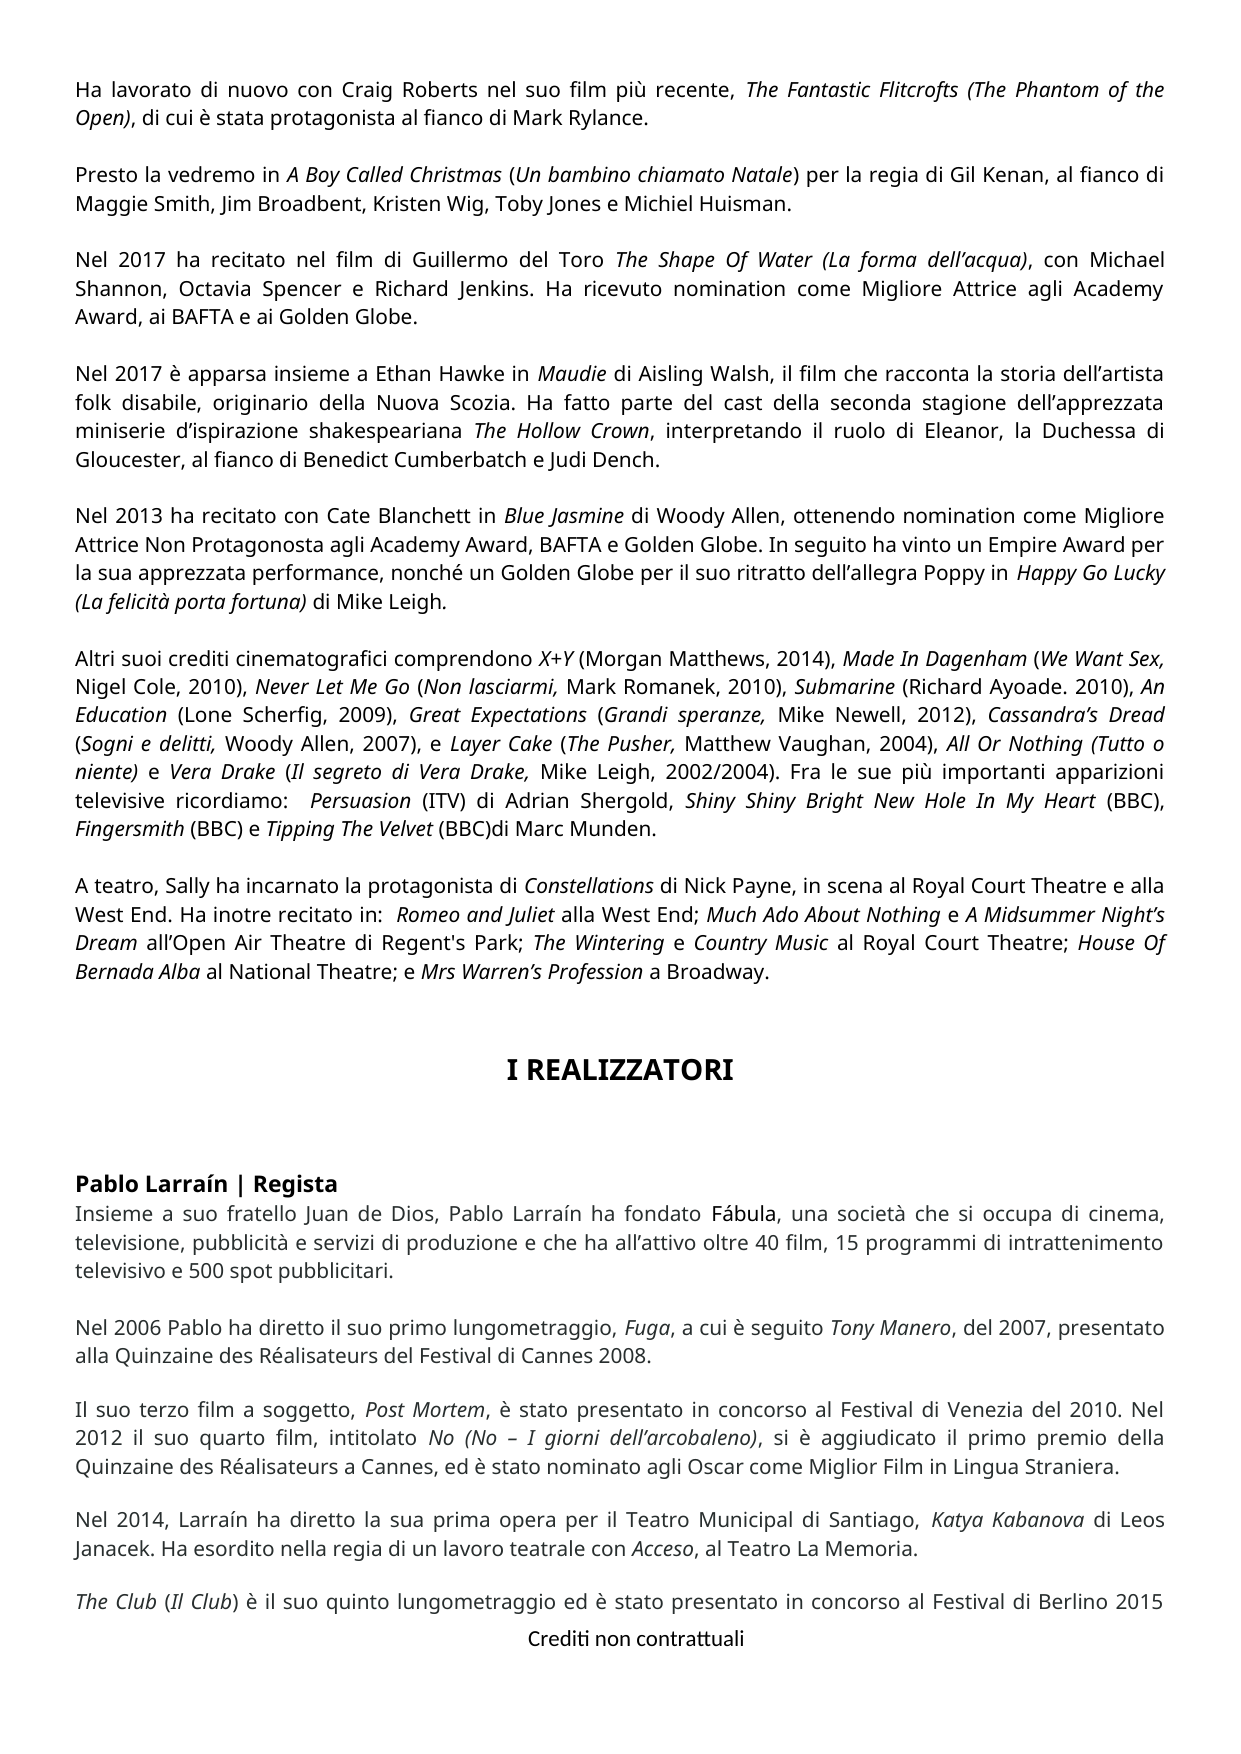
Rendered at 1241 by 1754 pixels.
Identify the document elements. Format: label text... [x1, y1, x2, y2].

text Ha lavorato di nuovo con Craig Roberts nel suo film più recente, The Fantastic Flitcrofts (The Phantom of the Open), di cui è stata protagonista al fianco di Mark Rylance. [75, 75, 1165, 132]
text Il suo terzo film a soggetto, Post Mortem, è stato presentato in concorso al Festival di Venezia del 2010. Nel 2012 il suo quarto film, intitolato No (No – I giorni dell’arcobaleno), si è aggiudicato il primo premio della Quinzaine des Réalisateurs a Cannes, ed è stato nominato agli Oscar come Miglior Film in Lingua Straniera. [75, 1395, 1165, 1480]
text Altri suoi crediti cinematografici comprendono X+Y (Morgan Matthews, 2014), Made In Dagenham (We Want Sex, Nigel Cole, 2010), Never Let Me Go (Non lasciarmi, Mark Romanek, 2010), Submarine (Richard Ayoade. 2010), An Education (Lone Scherfig, 2009), Great Expectations (Grandi speranze, Mike Newell, 2012), Cassandra’s Dread (Sogni e delitti, Woody Allen, 2007), e Layer Cake (The Pusher, Matthew Vaughan, 2004), All Or Nothing (Tutto o niente) e Vera Drake (Il segreto di Vera Drake, Mike Leigh, 2002/2004). Fra le sue più importanti apparizioni televisive ricordiamo: Persuasion (ITV) di Adrian Shergold, Shiny Shiny Bright New Hole In My Heart (BBC), Fingersmith (BBC) e Tipping The Velvet (BBC)di Marc Munden. [75, 644, 1165, 843]
text Nel 2014, Larraín ha diretto la sua prima opera per il Teatro Municipal di Santiago, Katya Kabanova di Leos Janacek. Ha esordito nella regia di un lavoro teatrale con Acceso, al Teatro La Memoria. [75, 1505, 1165, 1562]
text Pablo Larraín | Regista [75, 1168, 1165, 1199]
text Presto la vedremo in A Boy Called Christmas (Un bambino chiamato Natale) per la regia di Gil Kenan, al fianco di Maggie Smith, Jim Broadbent, Kristen Wig, Toby Jones e Michiel Huisman. [75, 160, 1165, 217]
text I REALIZZATORI [75, 1049, 1165, 1089]
text Nel 2017 è apparsa insieme a Ethan Hawke in Maudie di Aisling Walsh, il film che racconta la storia dell’artista folk disabile, originario della Nuova Scozia. Ha fatto parte del cast della seconda stagione dell’apprezzata miniserie d’ispirazione shakespeariana The Hollow Crown, interpretando il ruolo di Eleanor, la Duchessa di Gloucester, al fianco di Benedict Cumberbatch e Judi Dench. [75, 359, 1165, 473]
text Nel 2013 ha recitato con Cate Blanchett in Blue Jasmine di Woody Allen, ottenendo nomination come Migliore Attrice Non Protagonosta agli Academy Award, BAFTA e Golden Globe. In seguito ha vinto un Empire Award per la sua apprezzata performance, nonché un Golden Globe per il suo ritratto dell’allegra Poppy in Happy Go Lucky (La felicità porta fortuna) di Mike Leigh. [75, 502, 1165, 615]
text Nel 2006 Pablo ha diretto il suo primo lungometraggio, Fuga, a cui è seguito Tony Manero, del 2007, presentato alla Quinzaine des Réalisateurs del Festival di Cannes 2008. [75, 1313, 1165, 1370]
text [75, 1587, 1165, 1616]
text Insieme a suo fratello Juan de Dios, Pablo Larraín ha fondato Fábula, una società che si occupa di cinema, televisione, pubblicità e servizi di produzione e che ha all’attivo oltre 40 film, 15 programmi di intrattenimento televisivo e 500 spot pubblicitari. [75, 1199, 1165, 1285]
text A teatro, Sally ha incarnato la protagonista di Constellations di Nick Payne, in scena al Royal Court Theatre e alla West End. Ha inotre recitato in: Romeo and Juliet alla West End; Much Ado About Nothing e A Midsummer Night’s Dream all’Open Air Theatre di Regent's Park; The Wintering e Country Music al Royal Court Theatre; House Of Bernada Alba al National Theatre; e Mrs Warren’s Profession a Broadway. [75, 872, 1165, 985]
text Nel 2017 ha recitato nel film di Guillermo del Toro The Shape Of Water (La forma dell’acqua), con Michael Shannon, Octavia Spencer e Richard Jenkins. Ha ricevuto nomination come Migliore Attrice agli Academy Award, ai BAFTA e ai Golden Globe. [75, 246, 1165, 331]
